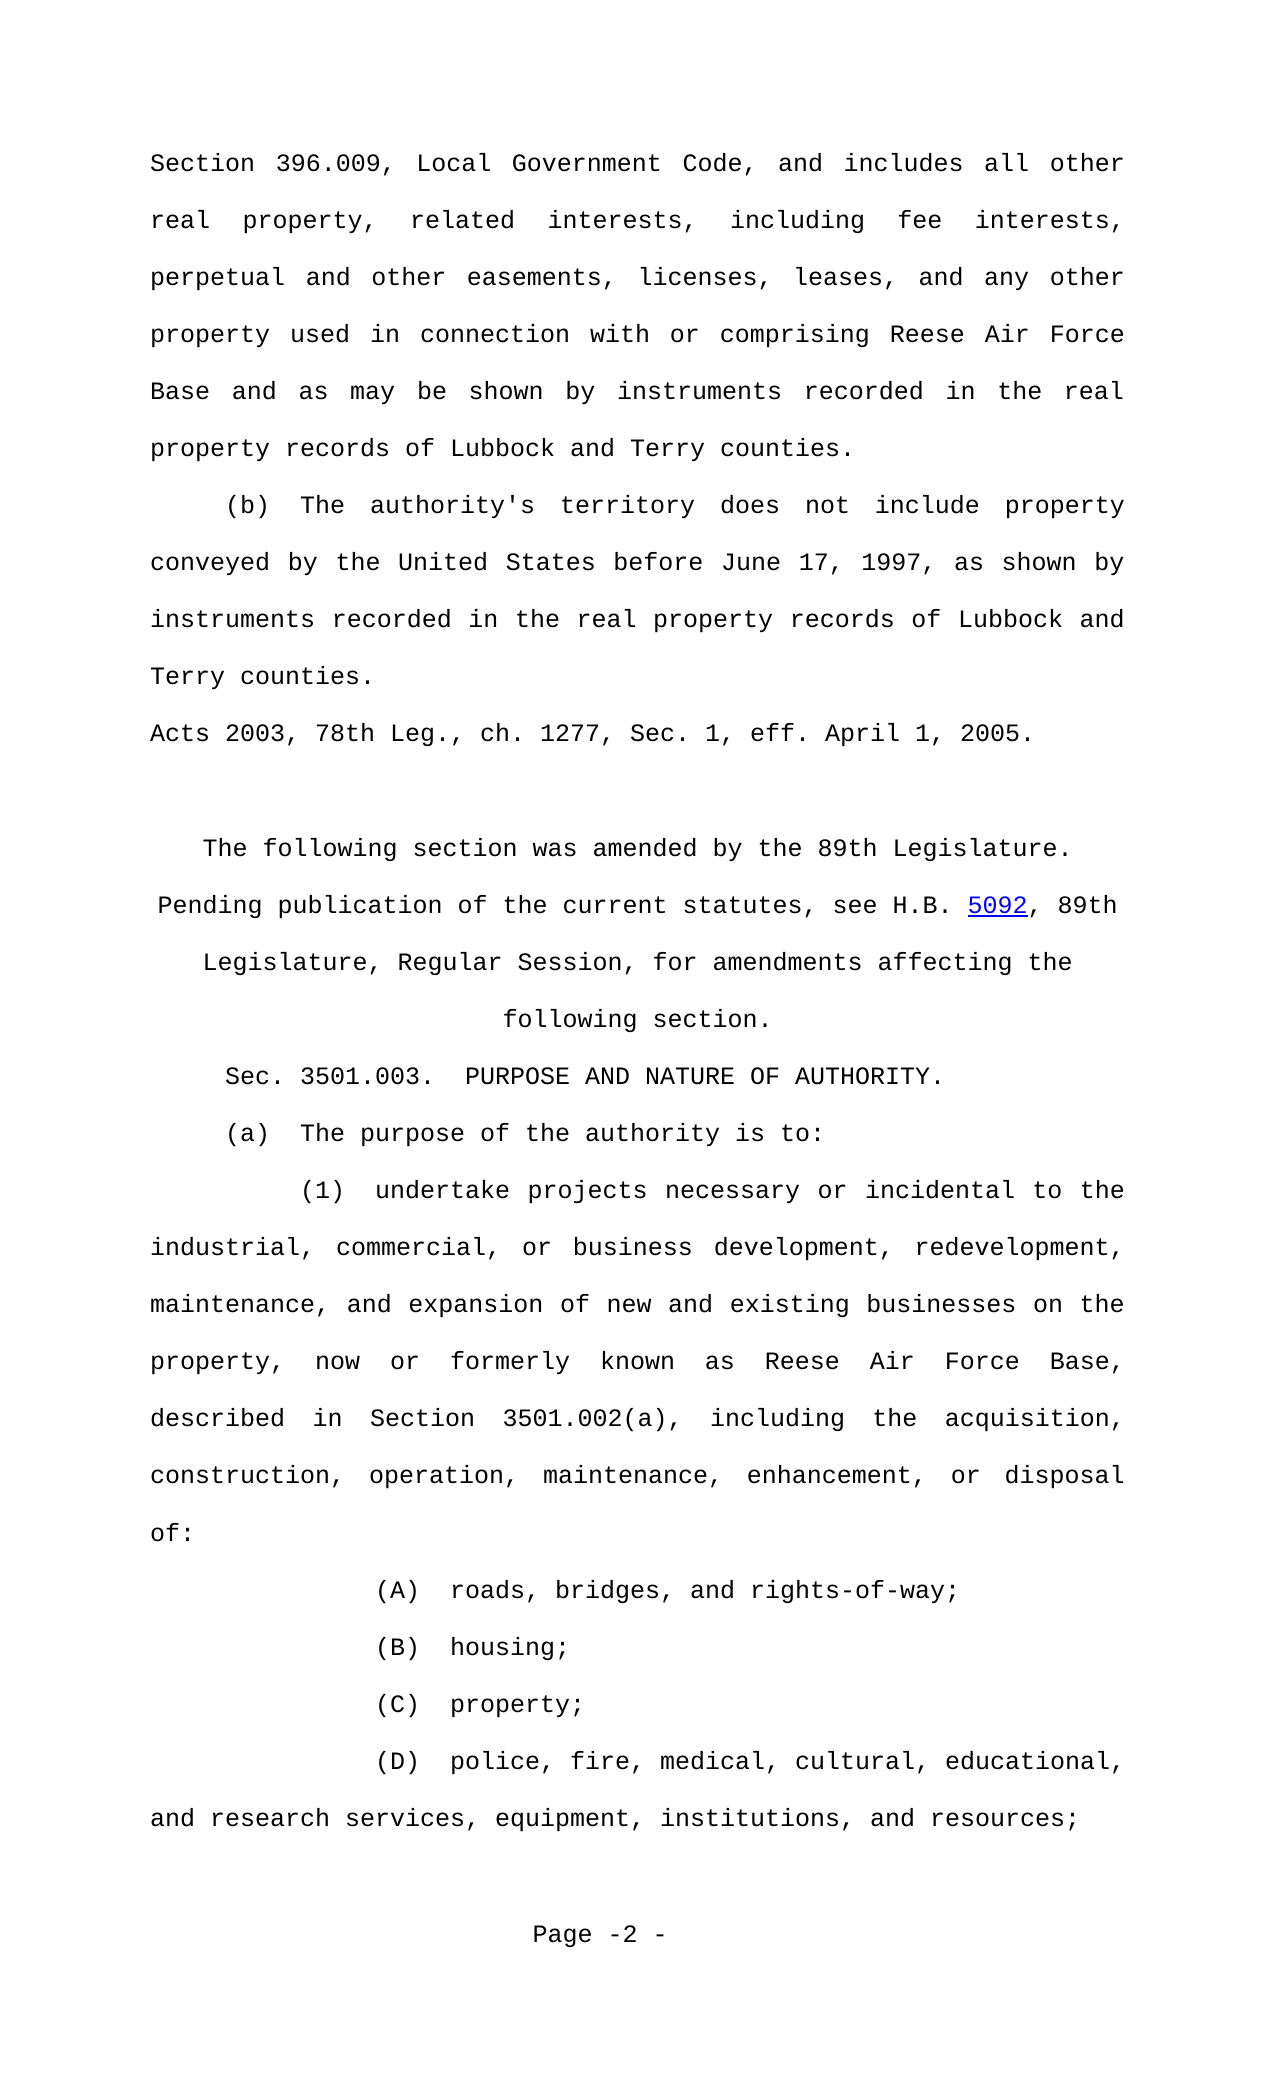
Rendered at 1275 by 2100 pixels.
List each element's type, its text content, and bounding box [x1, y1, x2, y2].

text The following section was amended by the 89th Legislature. Pending publication of the current statutes, see H.B. 5092, 89th Legislature, Regular Session, for amendments affecting the following section. [150, 835, 1125, 1035]
text (B) housing; [150, 1634, 1125, 1663]
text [150, 150, 1125, 464]
text (A) roads, bridges, and rights-of-way; [150, 1577, 1125, 1606]
text Acts 2003, 78th Leg., ch. 1277, Sec. 1, eff. April 1, 2005. [150, 721, 1125, 749]
text Sec. 3501.003. PURPOSE AND NATURE OF AUTHORITY. [150, 1063, 1125, 1092]
text (b) The authority's territory does not include property conveyed by the United States before June 17, 1997, as shown by instruments recorded in the real property records of Lubbock and Terry counties. [150, 492, 1125, 692]
text (1) undertake projects necessary or incidental to the industrial, commercial, or business development, redevelopment, maintenance, and expansion of new and existing businesses on the property, now or formerly known as Reese Air Force Base, described in Section 3501.002(a), including the acquisition, construction, operation, maintenance, enhancement, or disposal of: [150, 1177, 1125, 1548]
text (D) police, fire, medical, cultural, educational, and research services, equipment, institutions, and resources; [150, 1748, 1125, 1834]
text (C) property; [150, 1691, 1125, 1720]
text (a) The purpose of the authority is to: [150, 1120, 1125, 1149]
